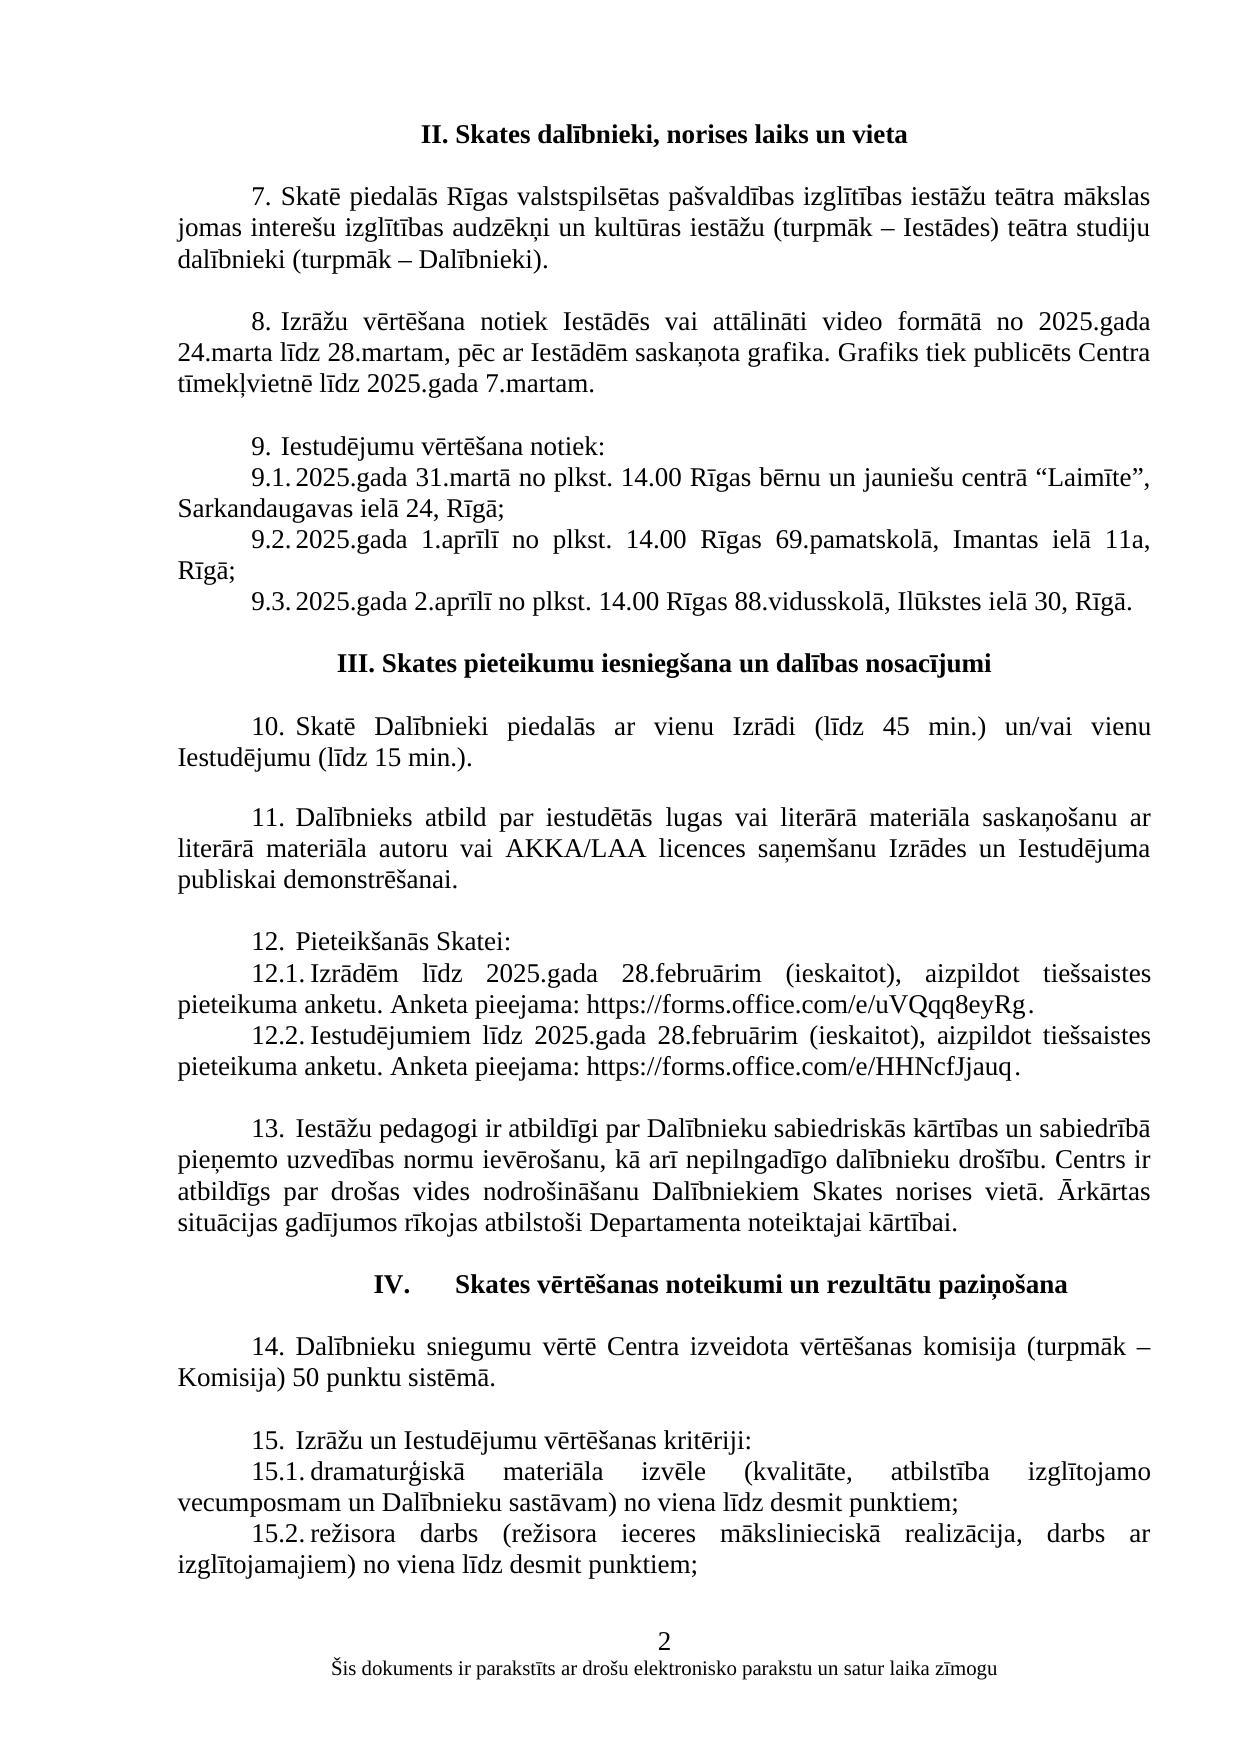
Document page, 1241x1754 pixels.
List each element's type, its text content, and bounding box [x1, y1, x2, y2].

list Izrāžu vērtēšana notiek Iestādēs vai attālināti video formātā no 2025.gada 24.marta līdz 28.martam, pēc ar Iestādēm saskaņota grafika. Grafiks tiek publicēts Centra tīmekļvietnē līdz 2025.gada 7.martam. [177, 305, 1152, 398]
list Iestudējumu vērtēšana notiek: [177, 429, 1152, 461]
list 2025.gada 2.aprīlī no plkst. 14.00 Rīgas 88.vidusskolā, Ilūkstes ielā 30, Rīgā. [177, 585, 1152, 616]
list Skates vērtēšanas noteikumi un rezultātu paziņošana [290, 1268, 1152, 1299]
list Iestudējumiem līdz 2025.gada 28.februārim (ieskaitot), aizpildot tiešsaistes pieteikuma anketu. Anketa pieejama: https://forms.office.com/e/HHNcfJjauq . [177, 1019, 1152, 1081]
list Izrāžu un Iestudējumu vērtēšanas kritēriji: [177, 1424, 1152, 1455]
list režisora darbs (režisora ieceres mākslinieciskā realizācija, darbs ar izglītojamajiem) no viena līdz desmit punktiem; [177, 1517, 1152, 1579]
subtitle III. Skates pieteikumu iesniegšana un dalības nosacījumi [177, 648, 1152, 679]
list Pieteikšanās Skatei: [177, 926, 1152, 957]
list dramaturģiskā materiāla izvēle (kvalitāte, atbilstība izglītojamo vecumposmam un Dalībnieku sastāvam) no viena līdz desmit punktiem; [177, 1455, 1152, 1517]
subtitle II. Skates dalībnieki, norises laiks un vieta [177, 118, 1152, 149]
list 2025.gada 1.aprīlī no plkst. 14.00 Rīgas 69.pamatskolā, Imantas ielā 11a, Rīgā; [177, 523, 1152, 585]
list Skatē piedalās Rīgas valstspilsētas pašvaldības izglītības iestāžu teātra mākslas jomas interešu izglītības audzēkņi un kultūras iestāžu (turpmāk – Iestādes) teātra studiju dalībnieki (turpmāk – Dalībnieki). [177, 180, 1152, 274]
list Iestāžu pedagogi ir atbildīgi par Dalībnieku sabiedriskās kārtības un sabiedrībā pieņemto uzvedības normu ievērošanu, kā arī nepilngadīgo dalībnieku drošību. Centrs ir atbildīgs par drošas vides nodrošināšanu Dalībniekiem Skates norises vietā. Ārkārtas situācijas gadījumos rīkojas atbilstoši Departamenta noteiktajai kārtībai. [177, 1112, 1152, 1237]
list Izrādēm līdz 2025.gada 28.februārim (ieskaitot), aizpildot tiešsaistes pieteikuma anketu. Anketa pieejama: https://forms.office.com/e/uVQqq8eyRg . [177, 957, 1152, 1019]
list Skatē Dalībnieki piedalās ar vienu Izrādi (līdz 45 min.) un/vai vienu Iestudējumu (līdz 15 min.). [177, 710, 1152, 772]
list 2025.gada 31.martā no plkst. 14.00 Rīgas bērnu un jauniešu centrā “Laimīte”, Sarkandaugavas ielā 24, Rīgā; [177, 461, 1152, 523]
list Dalībnieks atbild par iestudētās lugas vai literārā materiāla saskaņošanu ar literārā materiāla autoru vai AKKA/LAA licences saņemšanu Izrādes un Iestudējuma publiskai demonstrēšanai. [177, 801, 1152, 894]
list Dalībnieku sniegumu vērtē Centra izveidota vērtēšanas komisija (turpmāk – Komisija) 50 punktu sistēmā. [177, 1330, 1152, 1393]
